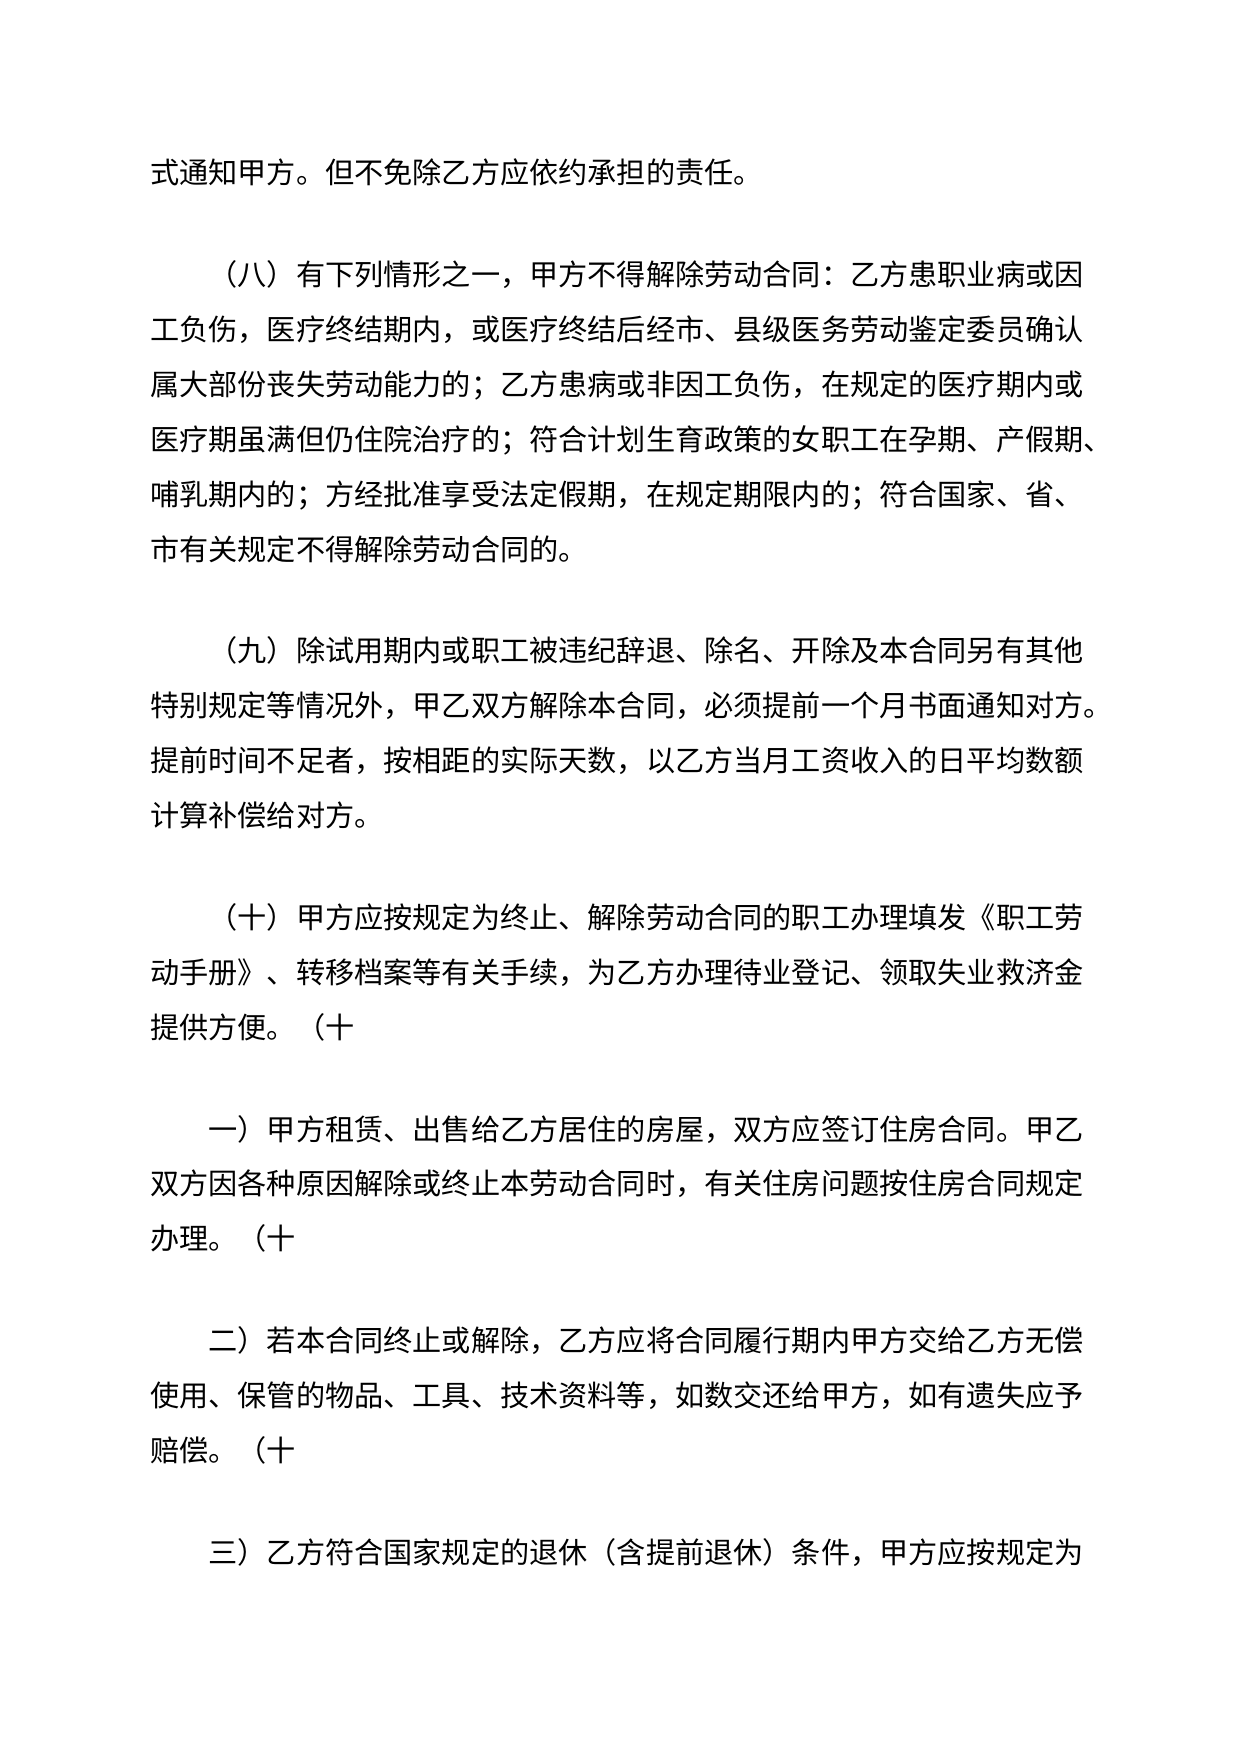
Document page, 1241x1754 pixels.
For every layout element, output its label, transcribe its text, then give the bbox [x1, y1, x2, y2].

text 一）甲方租赁、出售给乙方居住的房屋，双方应签订住房合同。甲乙双方因各种原因解除或终止本劳动合同时，有关住房问题按住房合同规定办理。（十 [150, 1106, 1090, 1258]
text （九）除试用期内或职工被违纪辞退、除名、开除及本合同另有其他特别规定等情况外，甲乙双方解除本合同，必须提前一个月书面通知对方。提前时间不足者，按相距的实际天数，以乙方当月工资收入的日平均数额计算补偿给对方。 [150, 628, 1090, 835]
text 二）若本合同终止或解除，乙方应将合同履行期内甲方交给乙方无偿使用、保管的物品、工具、技术资料等，如数交还给甲方，如有遗失应予赔偿。（十 [150, 1318, 1090, 1470]
text （八）有下列情形之一，甲方不得解除劳动合同：乙方患职业病或因工负伤，医疗终结期内，或医疗终结后经市、县级医务劳动鉴定委员确认属大部份丧失劳动能力的；乙方患病或非因工负伤，在规定的医疗期内或医疗期虽满但仍住院治疗的；符合计划生育政策的女职工在孕期、产假期、哺乳期内的；方经批准享受法定假期，在规定期限内的；符合国家、省、市有关规定不得解除劳动合同的。 [150, 252, 1090, 568]
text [150, 150, 1090, 192]
text （十）甲方应按规定为终止、解除劳动合同的职工办理填发《职工劳动手册》、转移档案等有关手续，为乙方办理待业登记、领取失业救济金提供方便。（十 [150, 894, 1090, 1047]
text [150, 1529, 1090, 1571]
